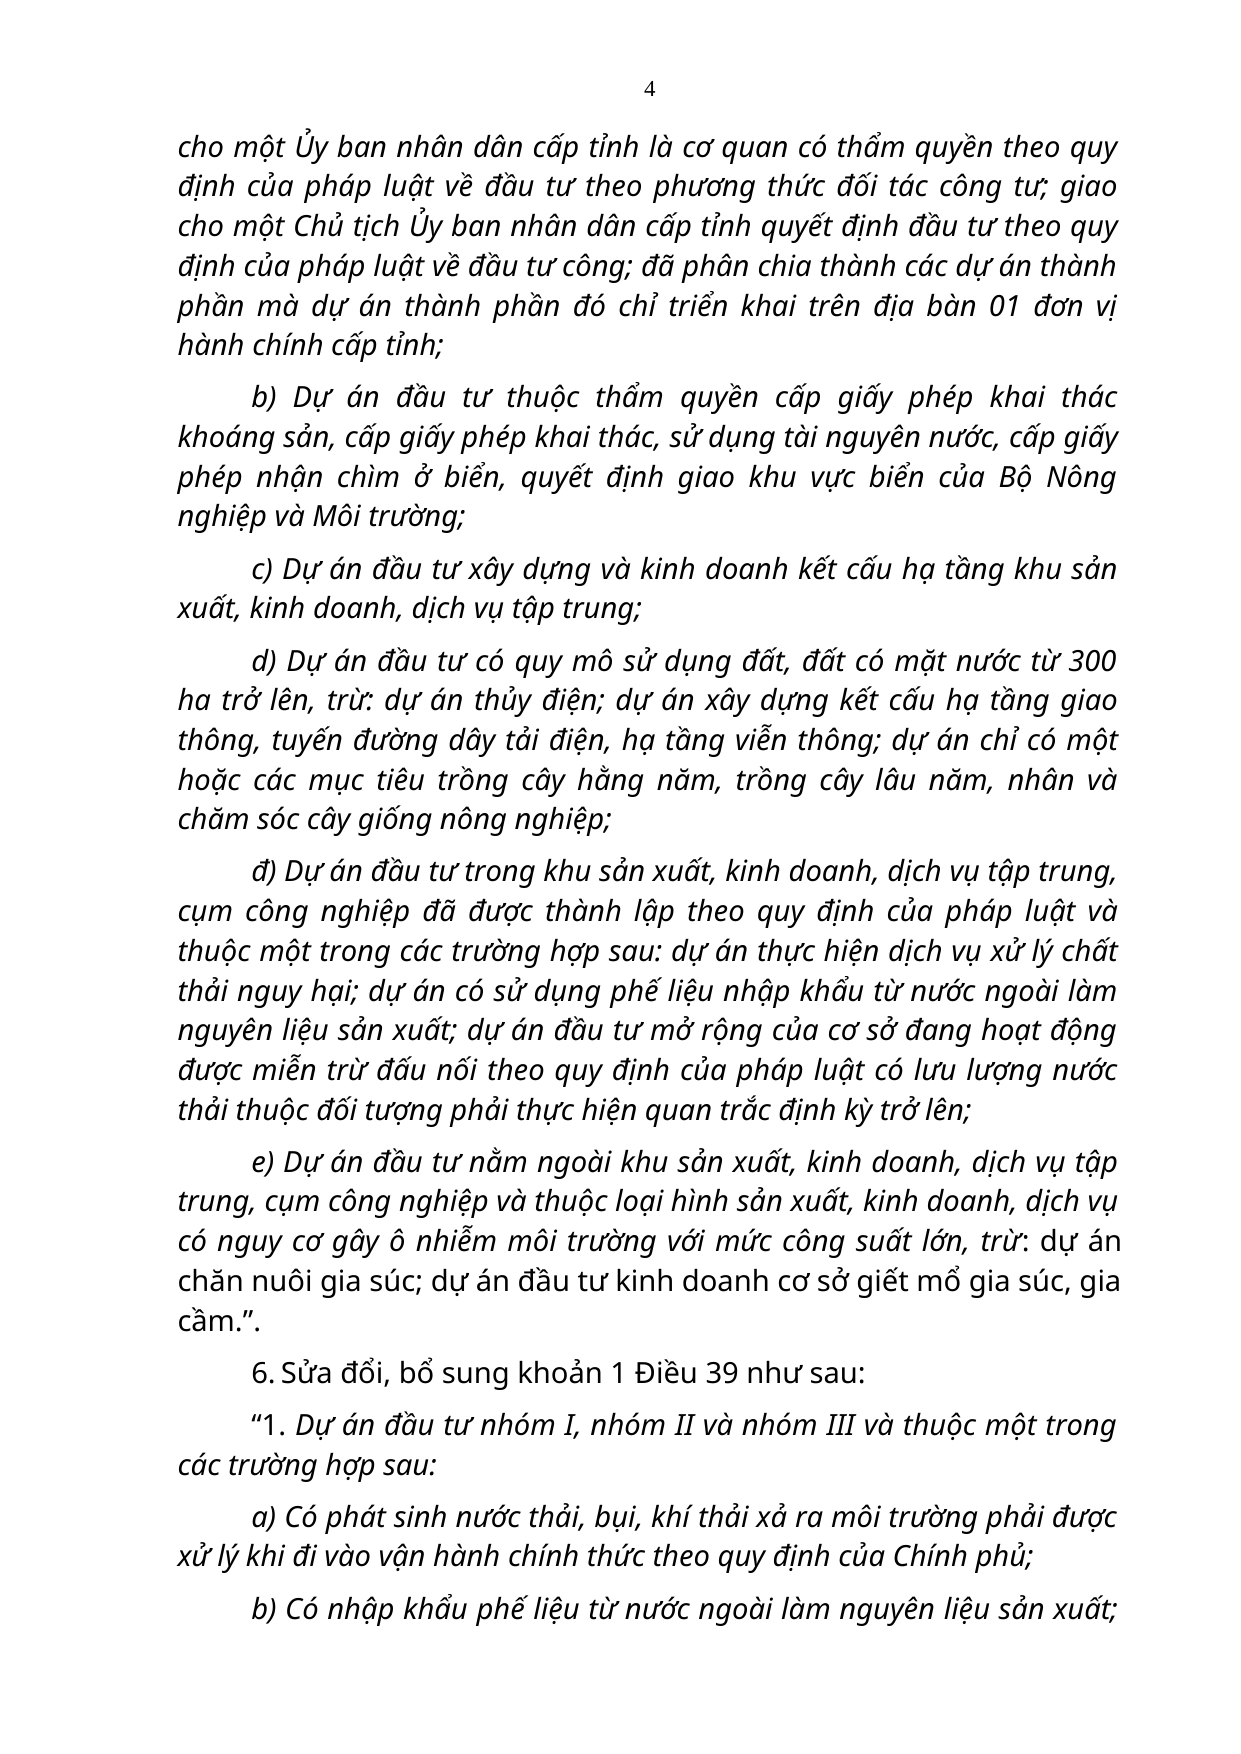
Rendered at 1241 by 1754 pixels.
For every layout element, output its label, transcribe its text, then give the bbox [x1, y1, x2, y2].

text a) Có phát sinh nước thải, bụi, khí thải xả ra môi trường phải được xử lý khi đi vào vận hành chính thức theo quy định của Chính phủ; [177, 1496, 1122, 1575]
text “1. Dự án đầu tư nhóm I, nhóm II và nhóm III và thuộc một trong các trường hợp sau: [177, 1404, 1122, 1483]
text e) Dự án đầu tư nằm ngoài khu sản xuất, kinh doanh, dịch vụ tập trung, cụm công nghiệp và thuộc loại hình sản xuất, kinh doanh, dịch vụ có nguy cơ gây ô nhiễm môi trường với mức công suất lớn, trừ: dự án chăn nuôi gia súc; dự án đầu tư kinh doanh cơ sở giết mổ gia súc, gia cầm.”. [177, 1141, 1122, 1339]
text b) Dự án đầu tư thuộc thẩm quyền cấp giấy phép khai thác khoáng sản, cấp giấy phép khai thác, sử dụng tài nguyên nước, cấp giấy phép nhận chìm ở biển, quyết định giao khu vực biển của Bộ Nông nghiệp và Môi trường; [177, 377, 1122, 535]
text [177, 126, 1122, 364]
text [177, 1588, 1122, 1628]
text c) Dự án đầu tư xây dựng và kinh doanh kết cấu hạ tầng khu sản xuất, kinh doanh, dịch vụ tập trung; [177, 548, 1122, 627]
text đ) Dự án đầu tư trong khu sản xuất, kinh doanh, dịch vụ tập trung, cụm công nghiệp đã được thành lập theo quy định của pháp luật và thuộc một trong các trường hợp sau: dự án thực hiện dịch vụ xử lý chất thải nguy hại; dự án có sử dụng phế liệu nhập khẩu từ nước ngoài làm nguyên liệu sản xuất; dự án đầu tư mở rộng của cơ sở đang hoạt động được miễn trừ đấu nối theo quy định của pháp luật có lưu lượng nước thải thuộc đối tượng phải thực hiện quan trắc định kỳ trở lên; [177, 851, 1122, 1128]
text d) Dự án đầu tư có quy mô sử dụng đất, đất có mặt nước từ 300 ha trở lên, trừ: dự án thủy điện; dự án xây dựng kết cấu hạ tầng giao thông, tuyến đường dây tải điện, hạ tầng viễn thông; dự án chỉ có một hoặc các mục tiêu trồng cây hằng năm, trồng cây lâu năm, nhân và chăm sóc cây giống nông nghiệp; [177, 640, 1122, 838]
list Sửa đổi, bổ sung khoản 1 Điều 39 như sau: [177, 1352, 1122, 1392]
